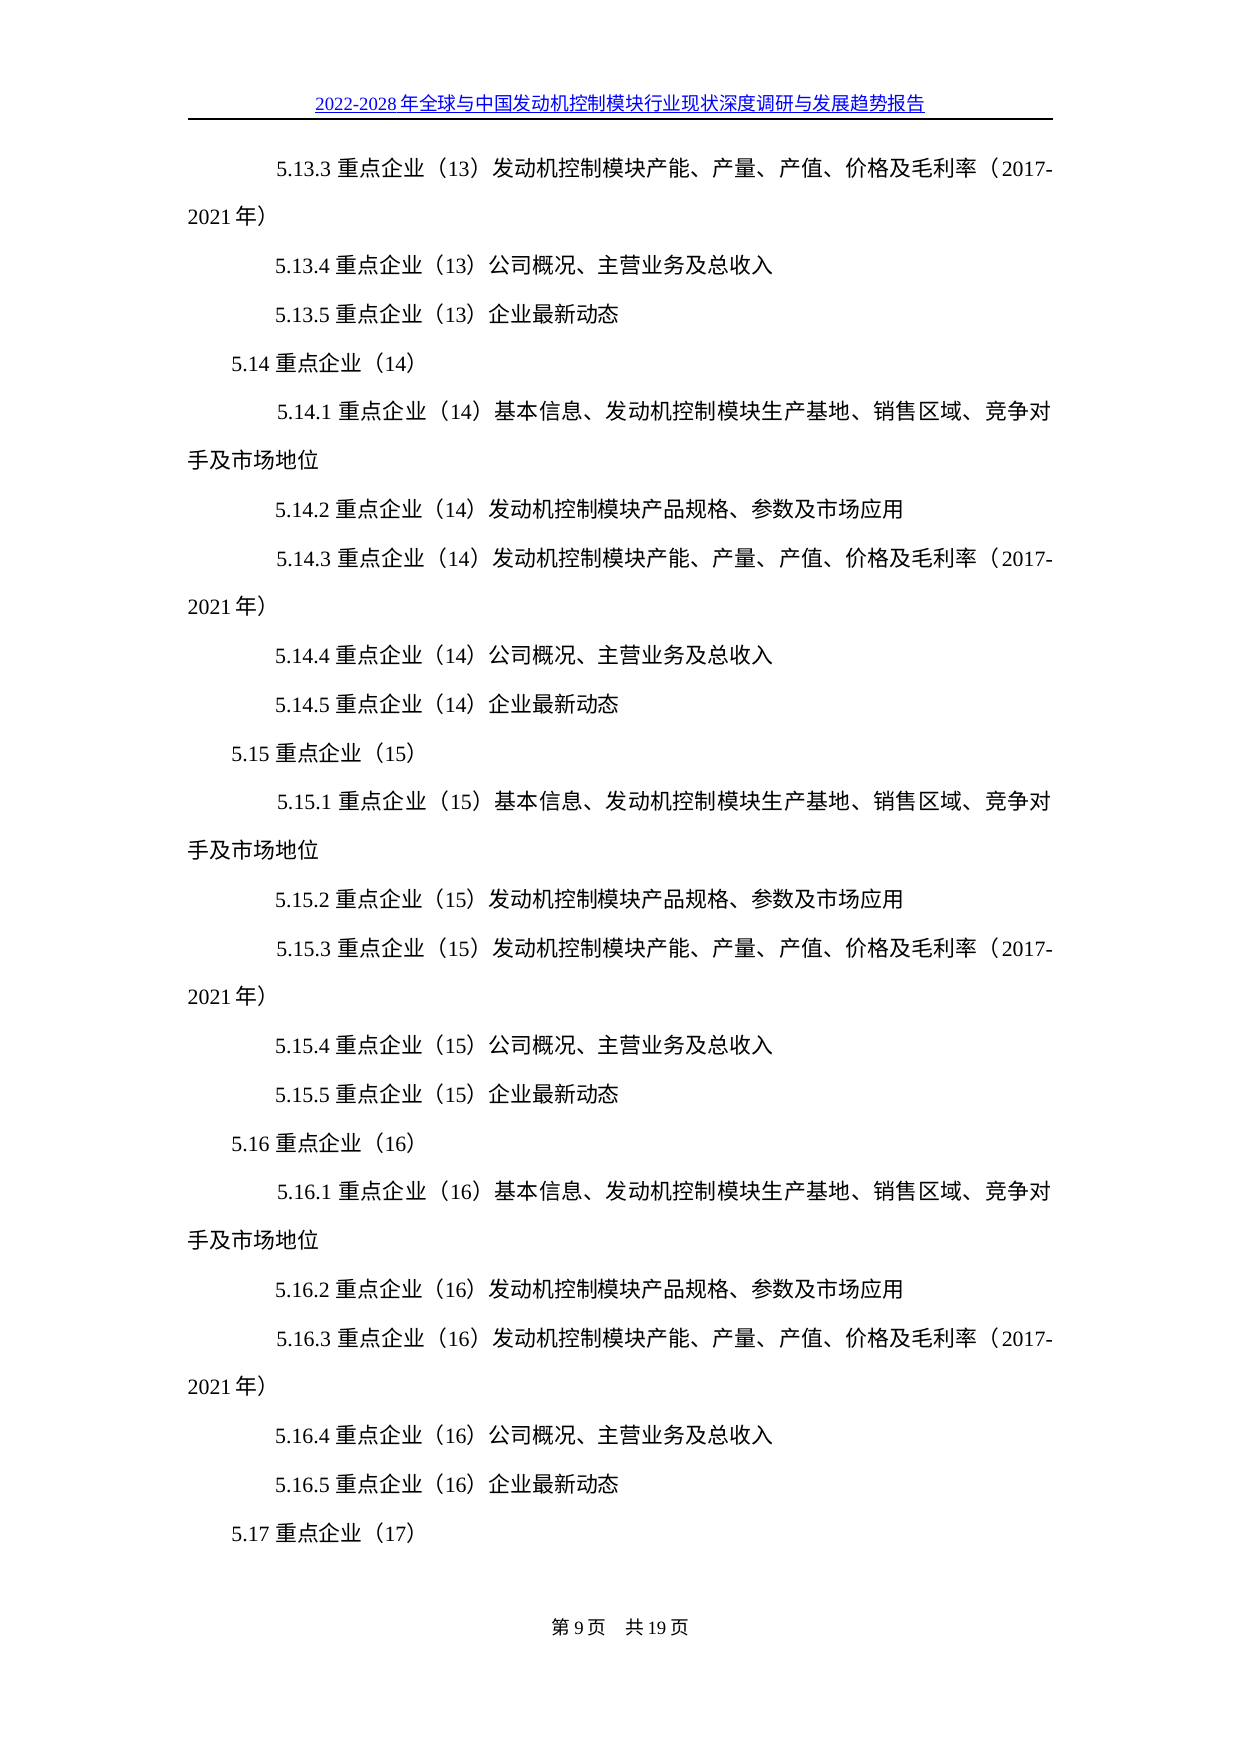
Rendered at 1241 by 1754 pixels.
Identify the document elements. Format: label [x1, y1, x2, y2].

text [187, 150, 1053, 1548]
